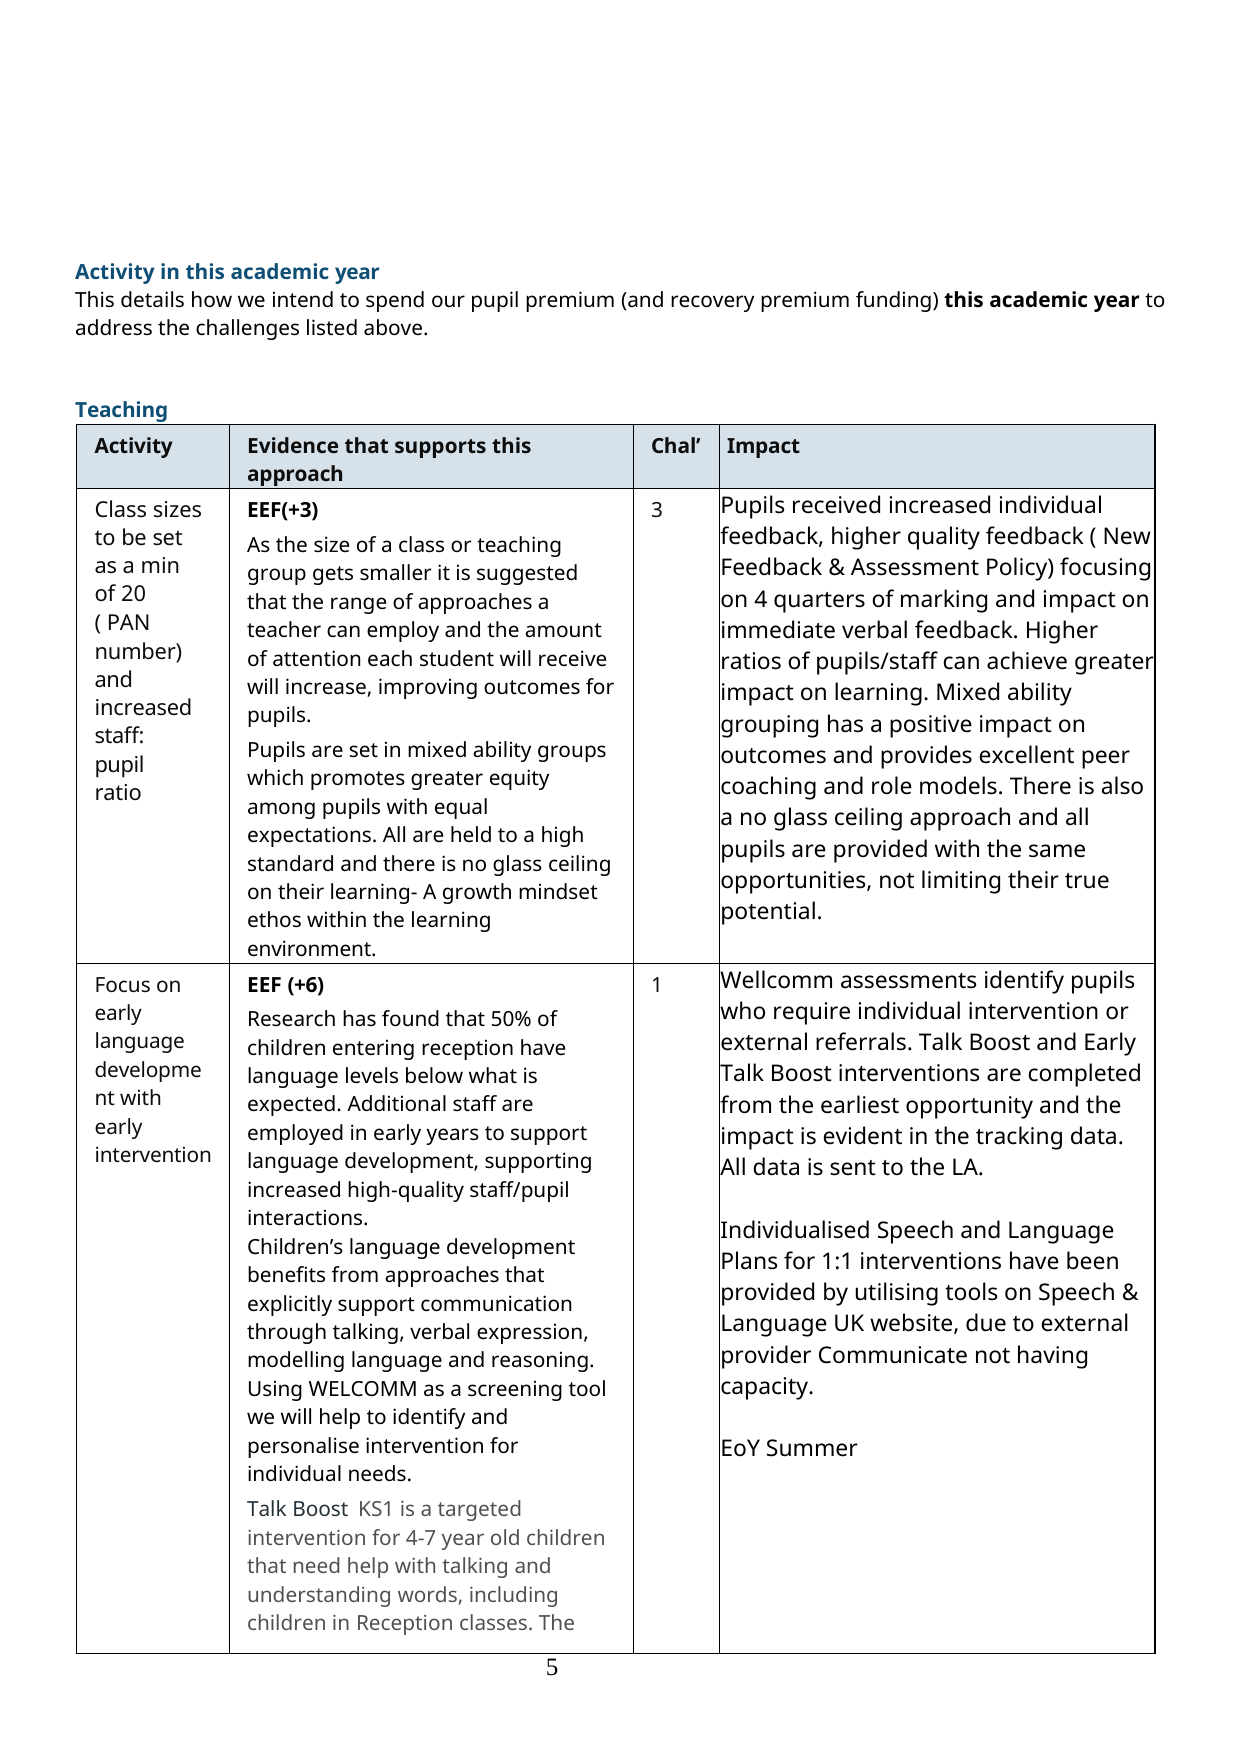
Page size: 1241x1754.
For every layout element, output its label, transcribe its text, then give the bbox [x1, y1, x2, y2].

table_header Impact [720, 425, 1154, 488]
table_header Activity [77, 425, 229, 488]
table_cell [230, 964, 633, 1653]
subtitle Teaching [75, 395, 1181, 423]
table_header Chal’ [634, 425, 719, 488]
table_cell Pupils received increased individual feedback, higher quality feedback ( New Feedback & Assessment Policy) focusing on 4 quarters of marking and impact on immediate verbal feedback. Higher ratios of pupils/staff can achieve greater impact on learning. Mixed ability grouping has a positive impact on outcomes and provides excellent peer coaching and role models. There is also a no glass ceiling approach and all pupils are provided with the same opportunities, not limiting their true potential. [720, 489, 1154, 962]
table_cell 3 [634, 489, 719, 962]
table_cell Class sizes to be set as a min of 20 ( PAN number) and increased staff: pupil ratio [77, 489, 229, 962]
table_cell 1 [634, 964, 719, 1653]
text This details how we intend to spend our pupil premium (and recovery premium funding) this academic year to address the challenges listed above. [75, 285, 1173, 342]
subtitle Activity in this academic year [75, 260, 1181, 285]
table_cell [77, 964, 229, 1653]
table_cell EEF(+3) As the size of a class or teaching group gets smaller it is suggested that the range of approaches a teacher can employ and the amount of attention each student will receive will increase, improving outcomes for pupils. Pupils are set in mixed ability groups which promotes greater equity among pupils with equal expectations. All are held to a high standard and there is no glass ceiling on their learning- A growth mindset ethos within the learning environment. [230, 489, 633, 962]
table_header Evidence that supports this approach [230, 425, 633, 488]
